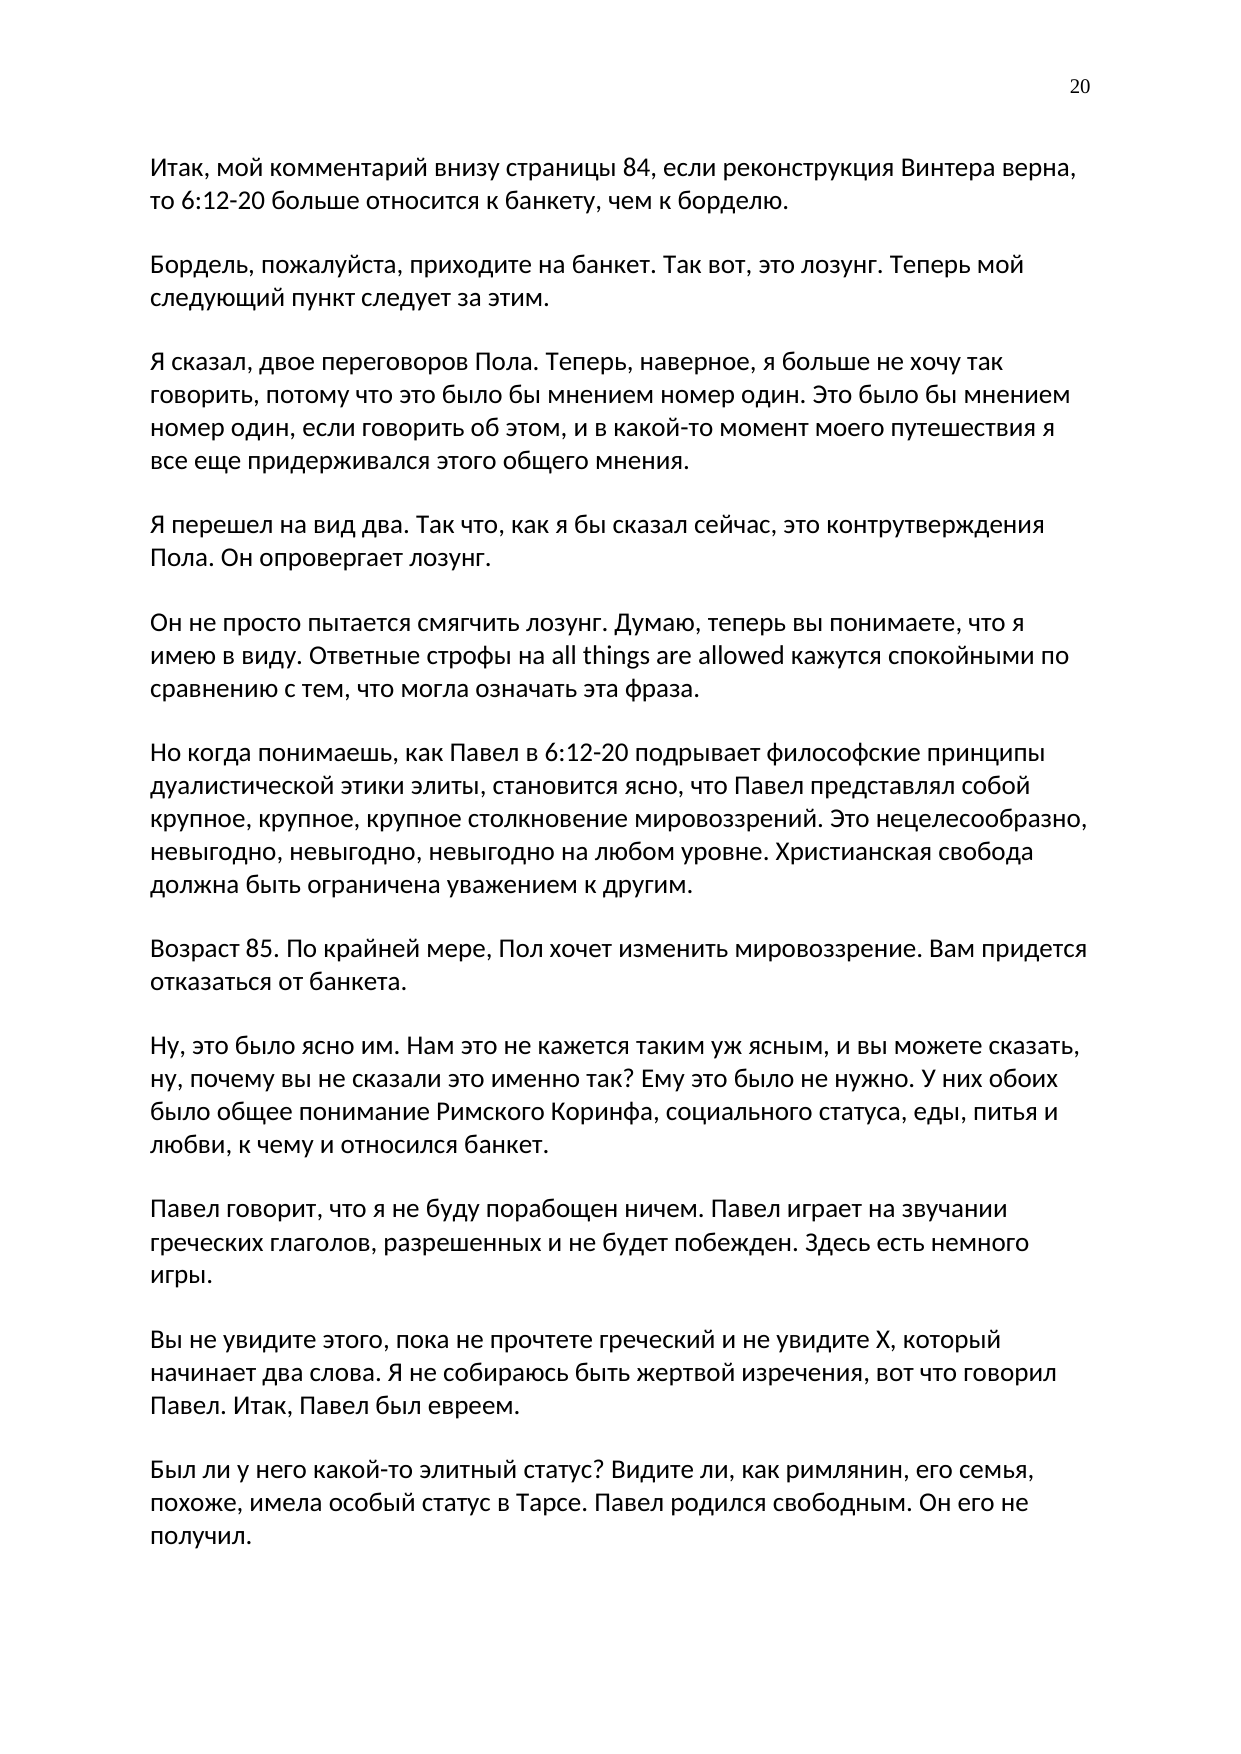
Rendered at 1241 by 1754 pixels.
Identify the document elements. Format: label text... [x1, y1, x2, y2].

text Он не просто пытается смягчить лозунг. Думаю, теперь вы понимаете, что я имею в виду. Ответные строфы на all things are allowed кажутся спокойными по сравнению с тем, что могла означать эта фраза. [150, 605, 1090, 704]
text Павел говорит, что я не буду порабощен ничем. Павел играет на звучании греческих глаголов, разрешенных и не будет побежден. Здесь есть немного игры. [150, 1192, 1090, 1291]
text Бордель, пожалуйста, приходите на банкет. Так вот, это лозунг. Теперь мой следующий пункт следует за этим. [150, 247, 1090, 313]
text Я перешел на вид два. Так что, как я бы сказал сейчас, это контрутверждения Пола. Он опровергает лозунг. [150, 508, 1090, 574]
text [150, 150, 1090, 216]
text Был ли у него какой-то элитный статус? Видите ли, как римлянин, его семья, похоже, имела особый статус в Тарсе. Павел родился свободным. Он его не получил. [150, 1452, 1090, 1551]
text Возраст 85. По крайней мере, Пол хочет изменить мировоззрение. Вам придется отказаться от банкета. [150, 931, 1090, 997]
text Вы не увидите этого, пока не прочтете греческий и не увидите X, который начинает два слова. Я не собираюсь быть жертвой изречения, вот что говорил Павел. Итак, Павел был евреем. [150, 1322, 1090, 1421]
text Но когда понимаешь, как Павел в 6:12-20 подрывает философские принципы дуалистической этики элиты, становится ясно, что Павел представлял собой крупное, крупное, крупное столкновение мировоззрений. Это нецелесообразно, невыгодно, невыгодно, невыгодно на любом уровне. Христианская свобода должна быть ограничена уважением к другим. [150, 735, 1090, 900]
text Я сказал, двое переговоров Пола. Теперь, наверное, я больше не хочу так говорить, потому что это было бы мнением номер один. Это было бы мнением номер один, если говорить об этом, и в какой-то момент моего путешествия я все еще придерживался этого общего мнения. [150, 344, 1090, 476]
text Ну, это было ясно им. Нам это не кажется таким уж ясным, и вы можете сказать, ну, почему вы не сказали это именно так? Ему это было не нужно. У них обоих было общее понимание Римского Коринфа, социального статуса, еды, питья и любви, к чему и относился банкет. [150, 1028, 1090, 1161]
